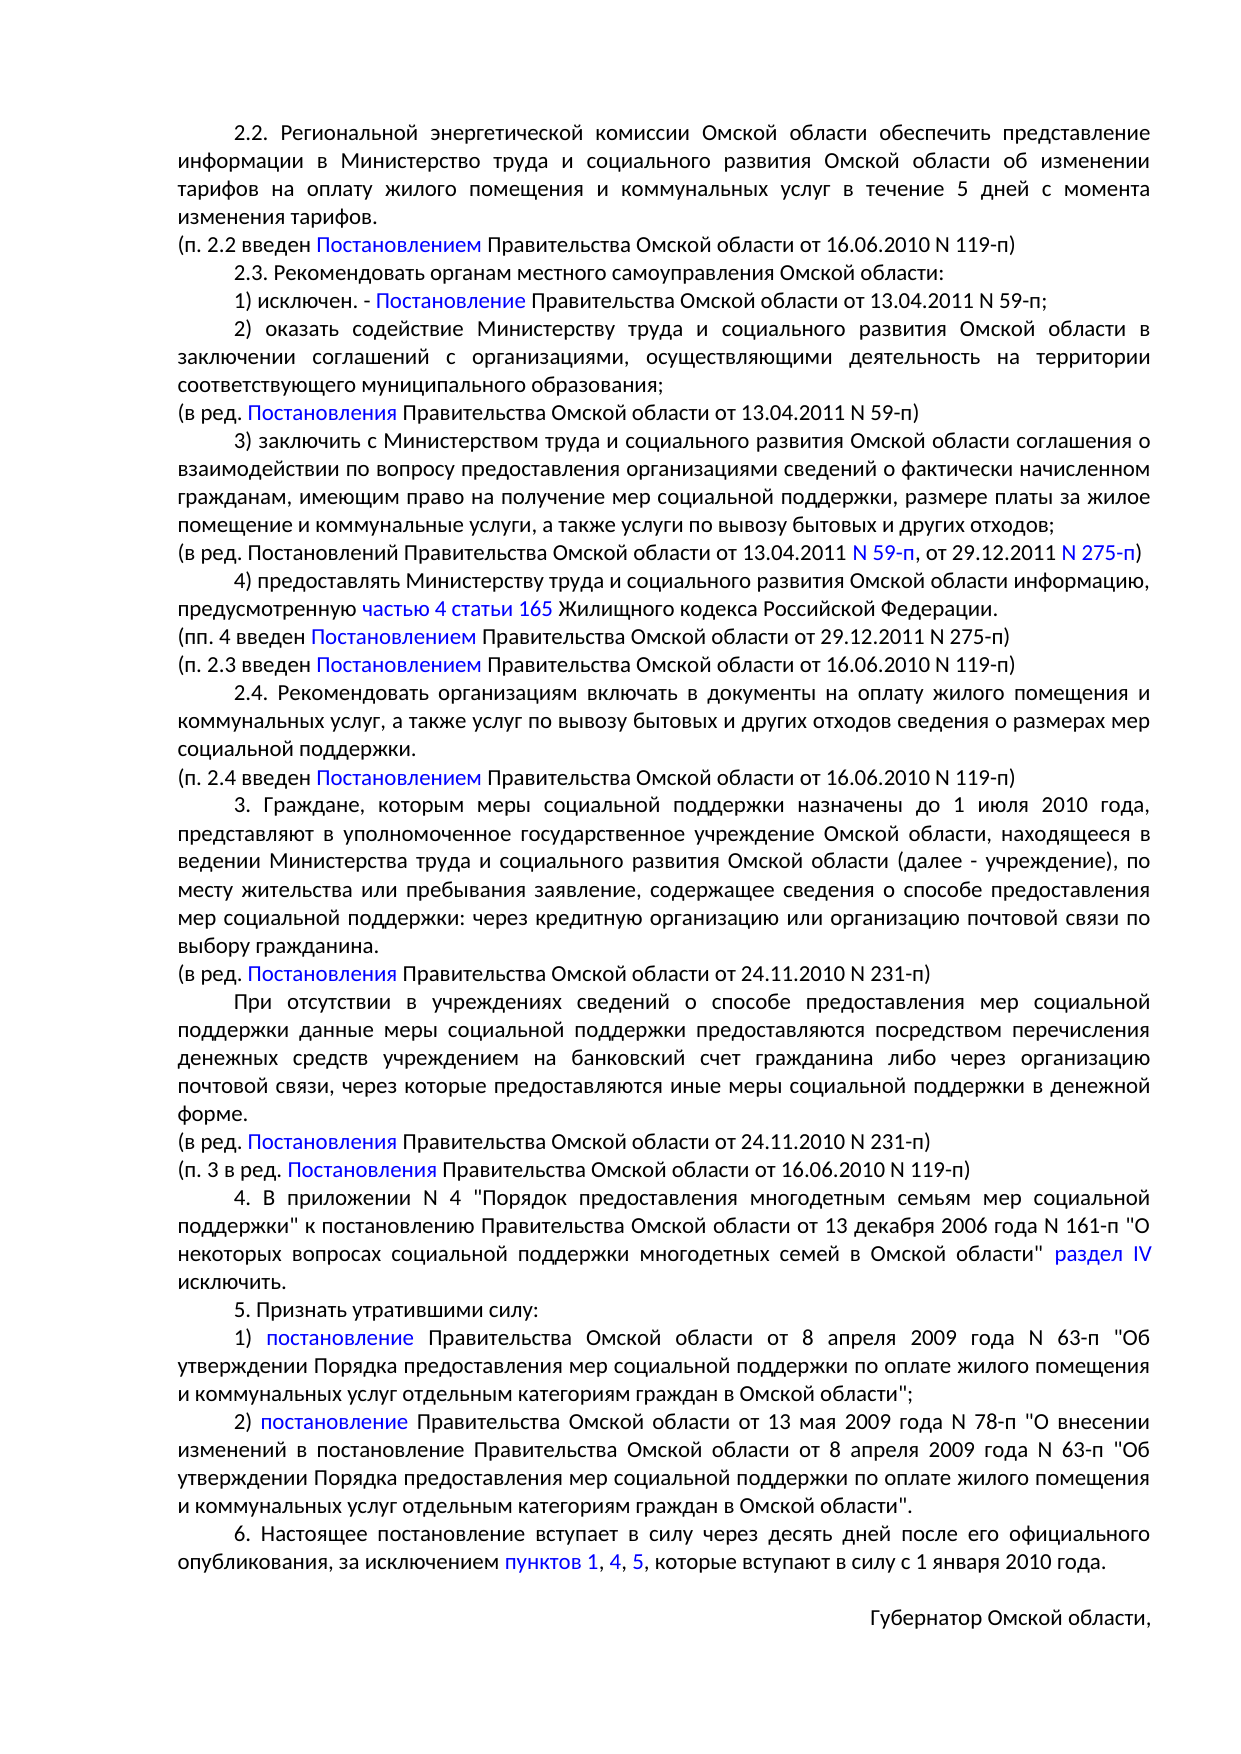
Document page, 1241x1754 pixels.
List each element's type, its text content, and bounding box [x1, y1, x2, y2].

text 3. Граждане, которым меры социальной поддержки назначены до 1 июля 2010 года, представляют в уполномоченное государственное учреждение Омской области, находящееся в ведении Министерства труда и социального развития Омской области (далее - учреждение), по месту жительства или пребывания заявление, содержащее сведения о способе предоставления мер социальной поддержки: через кредитную организацию или организацию почтовой связи по выбору гражданина. [177, 791, 1152, 959]
text 2.2. Региональной энергетической комиссии Омской области обеспечить представление информации в Министерство труда и социального развития Омской области об изменении тарифов на оплату жилого помещения и коммунальных услуг в течение 5 дней с момента изменения тарифов. [177, 118, 1152, 230]
text 6. Настоящее постановление вступает в силу через десять дней после его официального опубликования, за исключением пунктов 1, 4, 5, которые вступают в силу с 1 января 2010 года. [177, 1519, 1152, 1575]
text (п. 2.2 введен Постановлением Правительства Омской области от 16.06.2010 N 119-п) [177, 230, 1152, 258]
text Губернатор Омской области, [177, 1603, 1152, 1631]
text 1) постановление Правительства Омской области от 8 апреля 2009 года N 63-п "Об утверждении Порядка предоставления мер социальной поддержки по оплате жилого помещения и коммунальных услуг отдельным категориям граждан в Омской области"; [177, 1323, 1152, 1407]
text (в ред. Постановления Правительства Омской области от 13.04.2011 N 59-п) [177, 398, 1152, 426]
text 5. Признать утратившими силу: [177, 1295, 1152, 1323]
text 2.4. Рекомендовать организациям включать в документы на оплату жилого помещения и коммунальных услуг, а также услуг по вывозу бытовых и других отходов сведения о размерах мер социальной поддержки. [177, 678, 1152, 763]
text 2) оказать содействие Министерству труда и социального развития Омской области в заключении соглашений с организациями, осуществляющими деятельность на территории соответствующего муниципального образования; [177, 314, 1152, 398]
text При отсутствии в учреждениях сведений о способе предоставления мер социальной поддержки данные меры социальной поддержки предоставляются посредством перечисления денежных средств учреждением на банковский счет гражданина либо через организацию почтовой связи, через которые предоставляются иные меры социальной поддержки в денежной форме. [177, 987, 1152, 1127]
text 3) заключить с Министерством труда и социального развития Омской области соглашения о взаимодействии по вопросу предоставления организациями сведений о фактически начисленном гражданам, имеющим право на получение мер социальной поддержки, размере платы за жилое помещение и коммунальные услуги, а также услуги по вывозу бытовых и других отходов; [177, 426, 1152, 538]
text (в ред. Постановлений Правительства Омской области от 13.04.2011 N 59-п, от 29.12.2011 N 275-п) [177, 538, 1152, 566]
text (п. 3 в ред. Постановления Правительства Омской области от 16.06.2010 N 119-п) [177, 1155, 1152, 1183]
text 1) исключен. - Постановление Правительства Омской области от 13.04.2011 N 59-п; [177, 286, 1152, 314]
text (в ред. Постановления Правительства Омской области от 24.11.2010 N 231-п) [177, 1127, 1152, 1155]
text 2) постановление Правительства Омской области от 13 мая 2009 года N 78-п "О внесении изменений в постановление Правительства Омской области от 8 апреля 2009 года N 63-п "Об утверждении Порядка предоставления мер социальной поддержки по оплате жилого помещения и коммунальных услуг отдельным категориям граждан в Омской области". [177, 1407, 1152, 1519]
text 4) предоставлять Министерству труда и социального развития Омской области информацию, предусмотренную частью 4 статьи 165 Жилищного кодекса Российской Федерации. [177, 566, 1152, 622]
text (п. 2.4 введен Постановлением Правительства Омской области от 16.06.2010 N 119-п) [177, 763, 1152, 791]
text 2.3. Рекомендовать органам местного самоуправления Омской области: [177, 258, 1152, 286]
text (пп. 4 введен Постановлением Правительства Омской области от 29.12.2011 N 275-п) [177, 622, 1152, 651]
text (п. 2.3 введен Постановлением Правительства Омской области от 16.06.2010 N 119-п) [177, 651, 1152, 678]
text (в ред. Постановления Правительства Омской области от 24.11.2010 N 231-п) [177, 959, 1152, 987]
text 4. В приложении N 4 "Порядок предоставления многодетным семьям мер социальной поддержки" к постановлению Правительства Омской области от 13 декабря 2006 года N 161-п "О некоторых вопросах социальной поддержки многодетных семей в Омской области" раздел IV исключить. [177, 1183, 1152, 1295]
